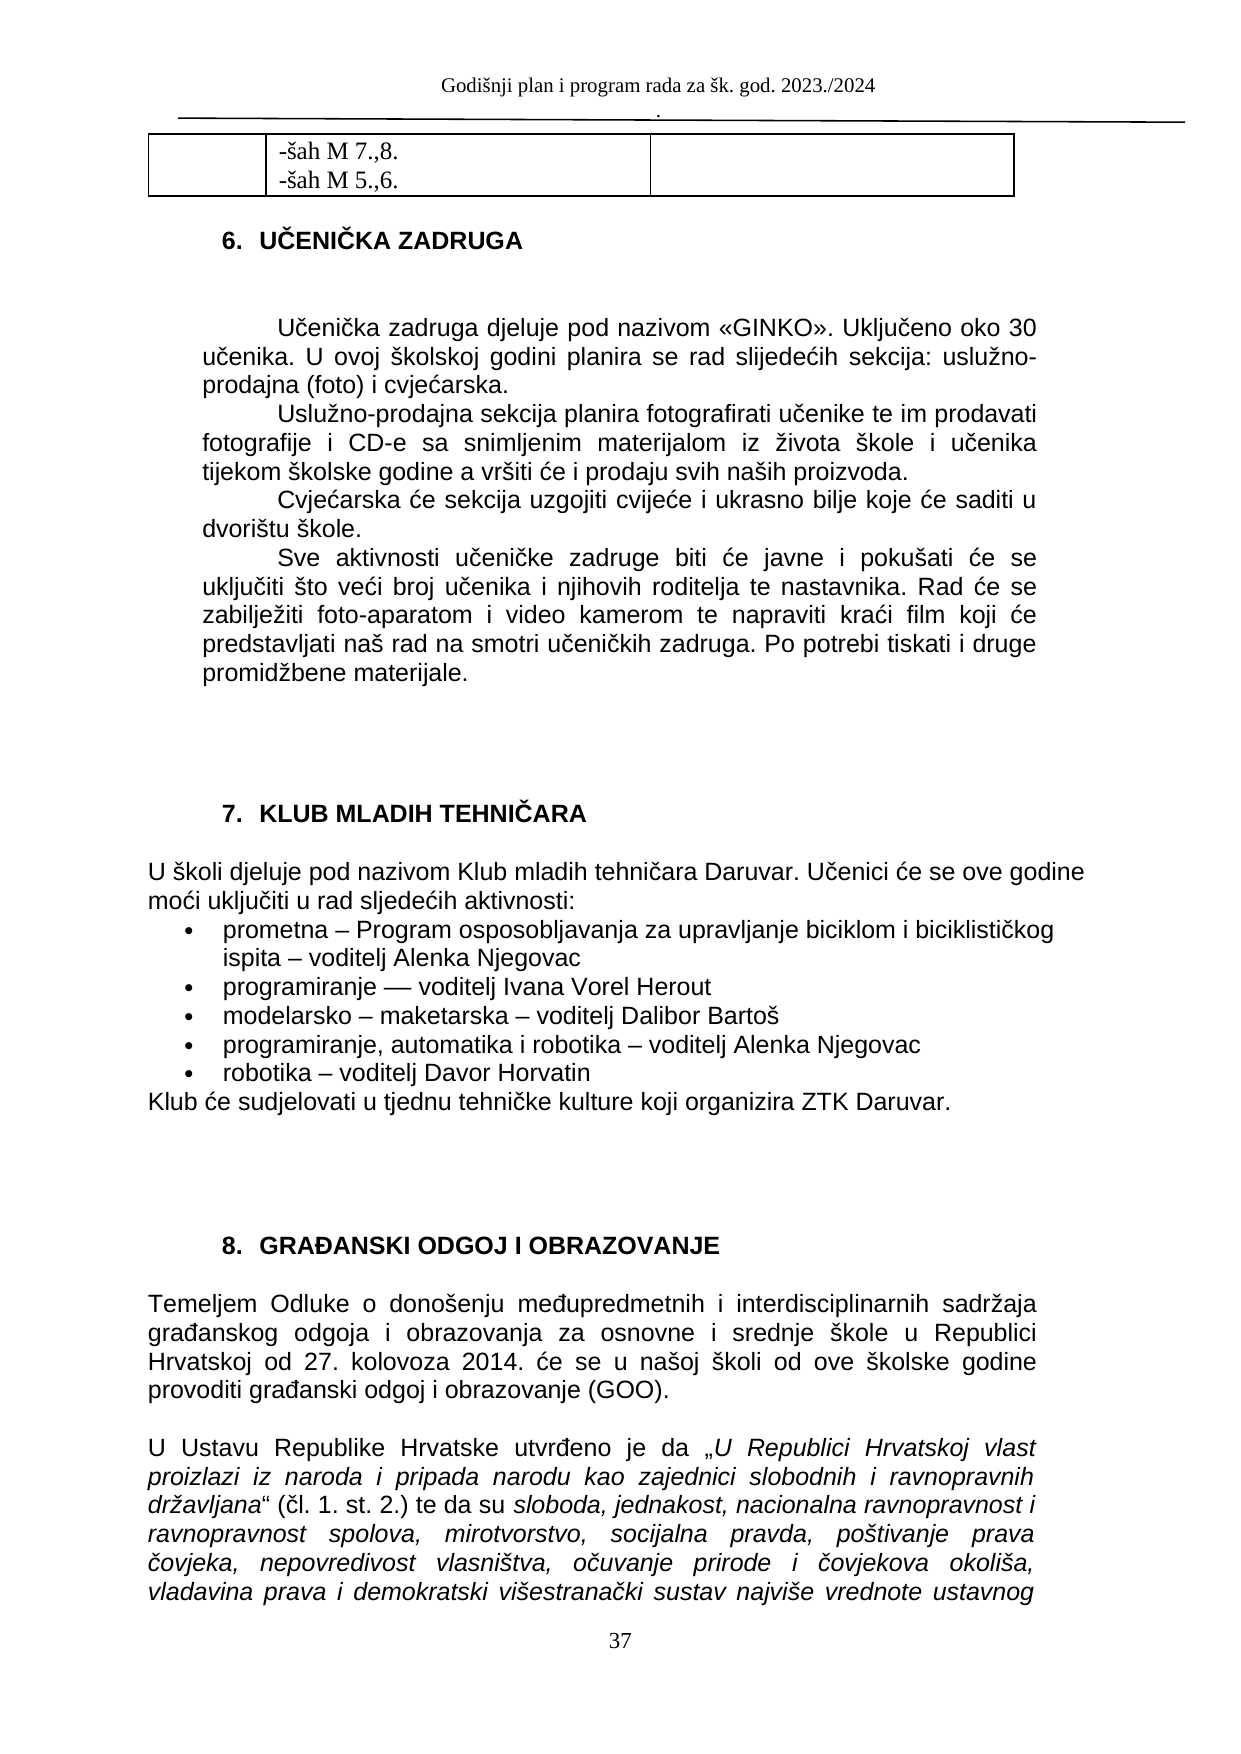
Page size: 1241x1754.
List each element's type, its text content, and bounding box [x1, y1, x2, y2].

subtitle UČENIČKA ZADRUGA [222, 226, 1093, 254]
text Učenička zadruga djeluje pod nazivom «GINKO». Uključeno oko 30 učenika. U ovoj školskoj godini planira se rad slijedećih sekcija: uslužno-prodajna (foto) i cvjećarska. [202, 313, 1038, 399]
list programiranje –– voditelj Ivana Vorel Herout [185, 972, 1093, 1001]
text Klub će sudjelovati u tjednu tehničke kulture koji organizira ZTK Daruvar. [148, 1087, 1093, 1116]
list prometna – Program osposobljavanja za upravljanje biciklom i biciklističkog ispita – voditelj Alenka Njegovac [185, 915, 1093, 972]
text Temeljem Odluke o donošenju međupredmetnih i interdisciplinarnih sadržaja građanskog odgoja i obrazovanja za osnovne i srednje škole u Republici Hrvatskoj od 27. kolovoza 2014. će se u našoj školi od ove školske godine provoditi građanski odgoj i obrazovanje (GOO). [148, 1289, 1038, 1404]
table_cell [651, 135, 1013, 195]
text Cvjećarska će sekcija uzgojiti cvijeće i ukrasno bilje koje će saditi u dvorištu škole. [202, 485, 1038, 543]
text Uslužno-prodajna sekcija planira fotografirati učenike te im prodavati fotografije i CD-e sa snimljenim materijalom iz života škole i učenika tijekom školske godine a vršiti će i prodaju svih naših proizvoda. [202, 399, 1038, 485]
subtitle KLUB MLADIH TEHNIČARA [222, 799, 1093, 828]
list robotika – voditelj Davor Horvatin [185, 1058, 1093, 1087]
list modelarsko – maketarska – voditelj Dalibor Bartoš [185, 1001, 1093, 1030]
list programiranje, automatika i robotika – voditelj Alenka Njegovac [185, 1030, 1093, 1058]
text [148, 1433, 1038, 1605]
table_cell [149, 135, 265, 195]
subtitle GRAĐANSKI ODGOJ I OBRAZOVANJE [222, 1231, 1093, 1260]
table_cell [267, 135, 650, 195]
text Sve aktivnosti učeničke zadruge biti će javne i pokušati će se uključiti što veći broj učenika i njihovih roditelja te nastavnika. Rad će se zabilježiti foto-aparatom i video kamerom te napraviti kraći film koji će predstavljati naš rad na smotri učeničkih zadruga. Po potrebi tiskati i druge promidžbene materijale. [202, 543, 1038, 686]
text U školi djeluje pod nazivom Klub mladih tehničara Daruvar. Učenici će se ove godine moći uključiti u rad sljedećih aktivnosti: [148, 857, 1093, 915]
